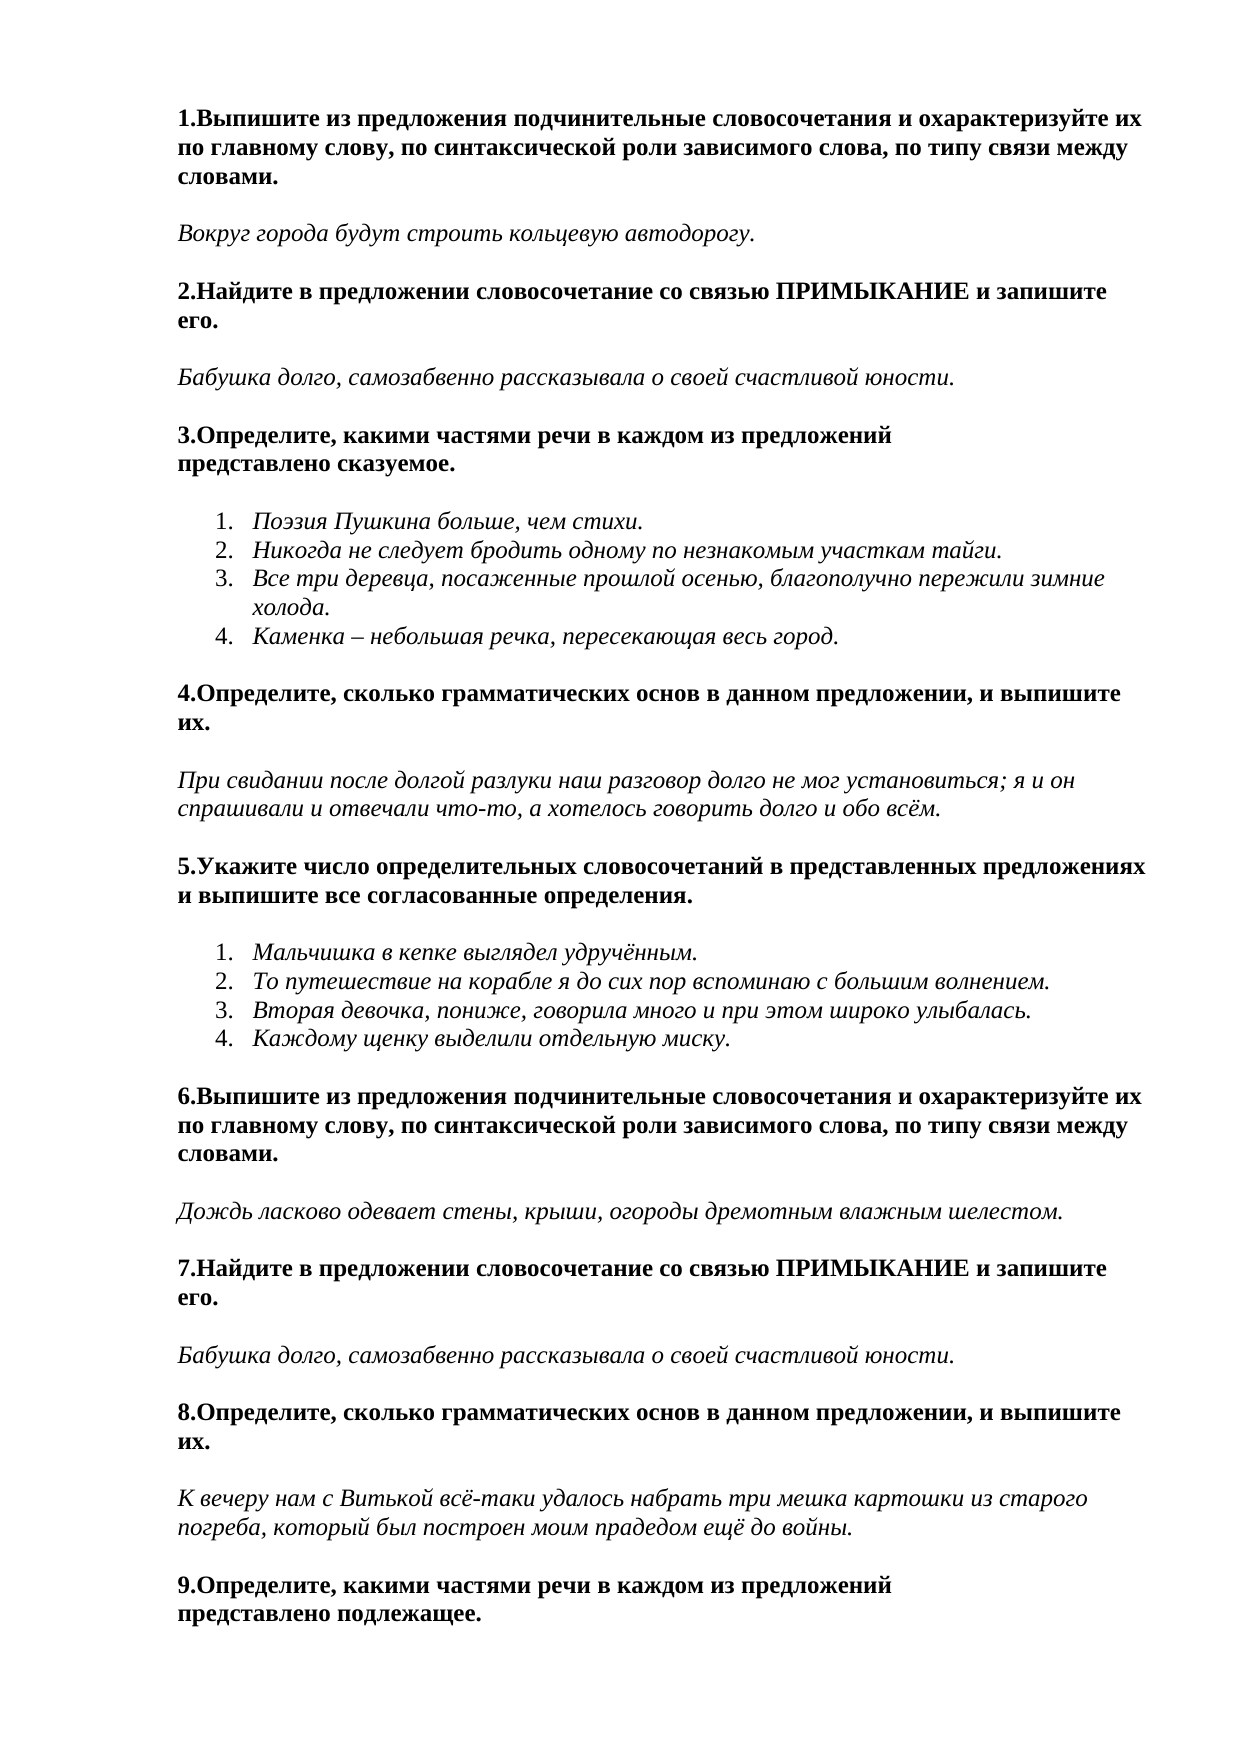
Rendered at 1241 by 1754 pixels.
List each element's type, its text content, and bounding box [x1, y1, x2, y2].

list То путешествие на корабле я до сих пор вспоминаю с большим волнением. [215, 966, 1152, 995]
list Все три деревца, посаженные прошлой осенью, благополучно пережили зимние холода. [215, 563, 1152, 621]
text Дождь ласково одевает стены, крыши, огороды дремотным влажным шелестом. [177, 1196, 1152, 1225]
text 6.Выпишите из предложения подчинительные словосочетания и охарактеризуйте их по главному слову, по синтаксической роли зависимого слова, по типу связи между словами. [177, 1081, 1152, 1167]
list Вторая девочка, пониже, говорила много и при этом широко улыбалась. [215, 995, 1152, 1023]
text 7.Найдите в предложении словосочетание со связью ПРИМЫКАНИЕ и запишите его. [177, 1253, 1152, 1311]
list Никогда не следует бродить одному по незнакомым участкам тайги. [215, 535, 1152, 563]
text 9.Определите, какими частями речи в каждом из предложений представлено подлежащее. [177, 1570, 1152, 1627]
text Бабушка долго, самозабвенно рассказывала о своей счастливой юности. [177, 1340, 1152, 1368]
text Вокруг города будут строить кольцевую автодорогу. [177, 218, 1152, 247]
list Каменка – небольшая речка, пересекающая весь город. [215, 621, 1152, 650]
text 4.Определите, сколько грамматических основ в данном предложении, и выпишите их. [177, 678, 1152, 736]
text 8.Определите, сколько грамматических основ в данном предложении, и выпишите их. [177, 1397, 1152, 1455]
text 3.Определите, какими частями речи в каждом из предложений представлено сказуемое. [177, 420, 1152, 477]
text 1.Выпишите из предложения подчинительные словосочетания и охарактеризуйте их по главному слову, по синтаксической роли зависимого слова, по типу связи между словами. [177, 103, 1152, 190]
list Каждому щенку выделили отдельную миску. [215, 1023, 1152, 1052]
text Бабушка долго, самозабвенно рассказывала о своей счастливой юности. [177, 362, 1152, 391]
list Поэзия Пушкина больше, чем стихи. [215, 506, 1152, 535]
text 5.Укажите число определительных словосочетаний в представленных предложениях и выпишите все согласованные определения. [177, 851, 1152, 908]
text 2.Найдите в предложении словосочетание со связью ПРИМЫКАНИЕ и запишите его. [177, 276, 1152, 333]
text При свидании после долгой разлуки наш разговор долго не мог установиться; я и он спрашивали и отвечали что-то, а хотелось говорить долго и обо всём. [177, 765, 1152, 822]
text К вечеру нам с Витькой всё-таки удалось набрать три мешка картошки из старого погреба, который был построен моим прадедом ещё до войны. [177, 1483, 1152, 1541]
list Мальчишка в кепке выглядел удручённым. [215, 937, 1152, 966]
